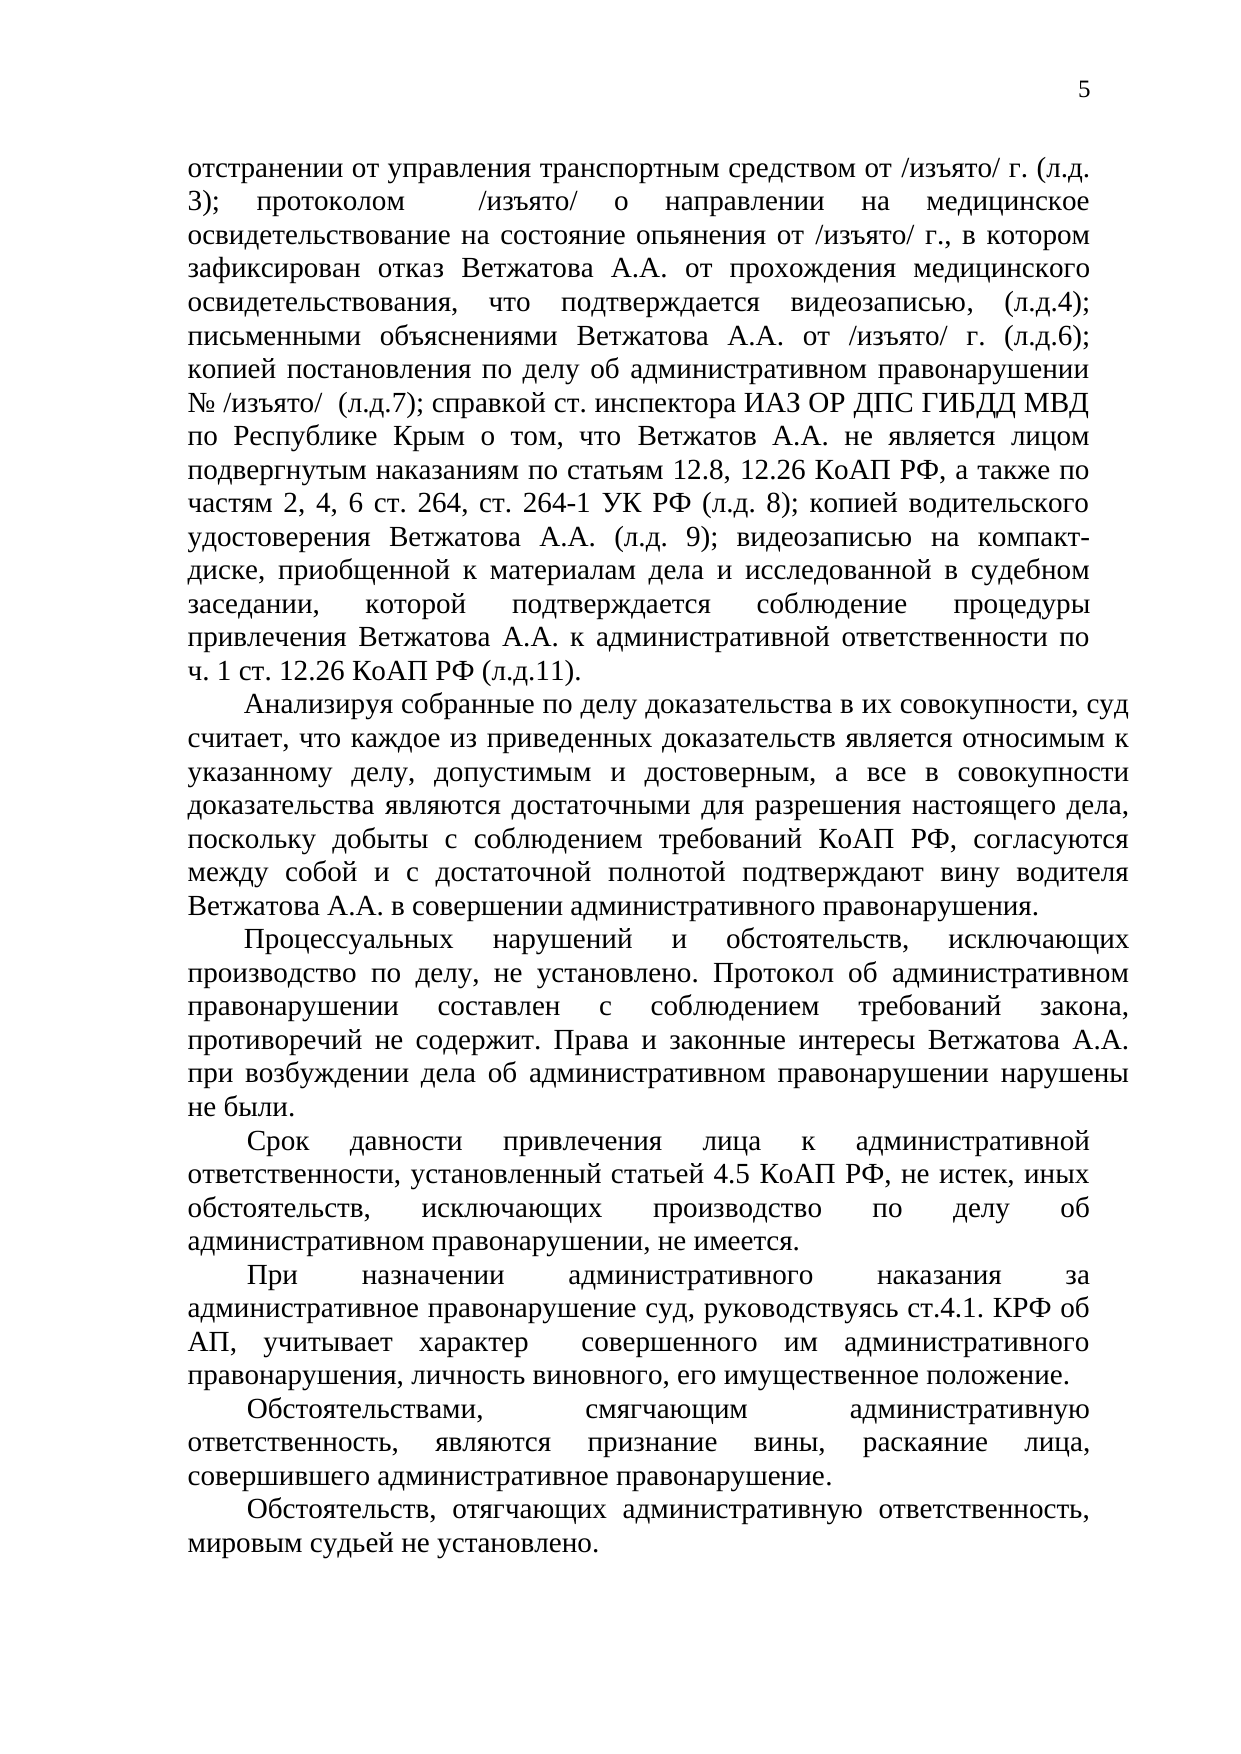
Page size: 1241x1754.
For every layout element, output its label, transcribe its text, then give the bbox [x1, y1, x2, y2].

text Обстоятельствами, смягчающим административную ответственность, являются признание вины, раскаяние лица, совершившего административное правонарушение. [187, 1391, 1090, 1492]
text При назначении административного наказания за административное правонарушение суд, руководствуясь ст.4.1. КРФ об АП, учитывает характер совершенного им административного правонарушения, личность виновного, его имущественное положение. [187, 1257, 1090, 1391]
text Процессуальных нарушений и обстоятельств, исключающих производство по делу, не установлено. Протокол об административном правонарушении составлен с соблюдением требований закона, противоречий не содержит. Права и законные интересы Ветжатова А.А. при возбуждении дела об административном правонарушении нарушены не были. [187, 921, 1130, 1123]
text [187, 150, 1090, 687]
text Обстоятельств, отягчающих административную ответственность, мировым судьей не установлено. [187, 1492, 1090, 1559]
text Срок давности привлечения лица к административной ответственности, установленный статьей 4.5 КоАП РФ, не истек, иных обстоятельств, исключающих производство по делу об административном правонарушении, не имеется. [187, 1123, 1090, 1257]
text Анализируя собранные по делу доказательства в их совокупности, суд считает, что каждое из приведенных доказательств является относимым к указанному делу, допустимым и достоверным, а все в совокупности доказательства являются достаточными для разрешения настоящего дела, поскольку добыты с соблюдением требований КоАП РФ, согласуются между собой и с достаточной полнотой подтверждают вину водителя Ветжатова А.А. в совершении административного правонарушения. [187, 687, 1130, 921]
